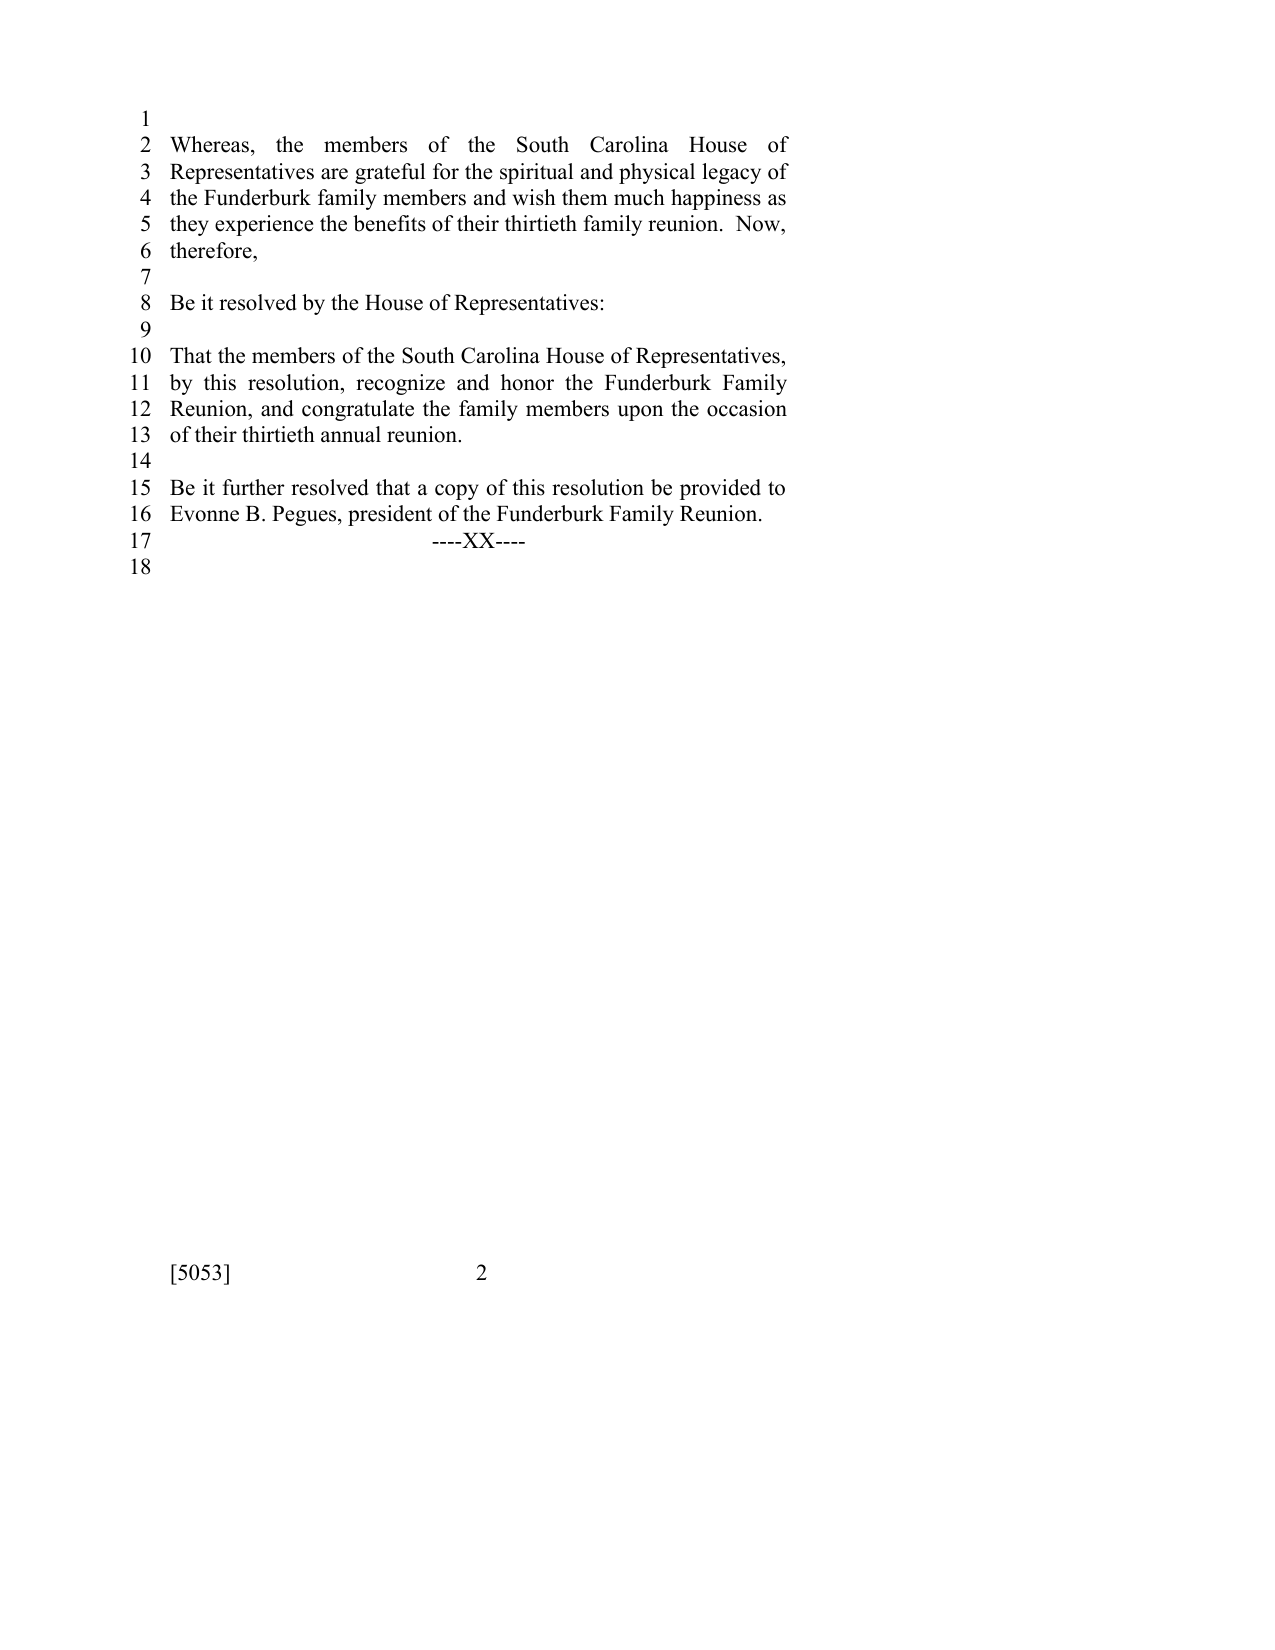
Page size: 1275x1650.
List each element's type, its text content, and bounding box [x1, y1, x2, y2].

text Whereas, the members of the South Carolina House of Representatives are grateful for the spiritual and physical legacy of the Funderburk family members and wish them much happiness as they experience the benefits of their thirtieth family reunion. Now, therefore, [169, 131, 787, 263]
text Be it further resolved that a copy of this resolution be provided to Evonne B. Pegues, president of the Funderburk Family Reunion. [169, 474, 787, 527]
text ----XX---- [169, 527, 787, 553]
text That the members of the South Carolina House of Representatives, by this resolution, recognize and honor the Funderburk Family Reunion, and congratulate the family members upon the occasion of their thirtieth annual reunion. [169, 342, 787, 448]
text Be it resolved by the House of Representatives: [169, 289, 787, 316]
